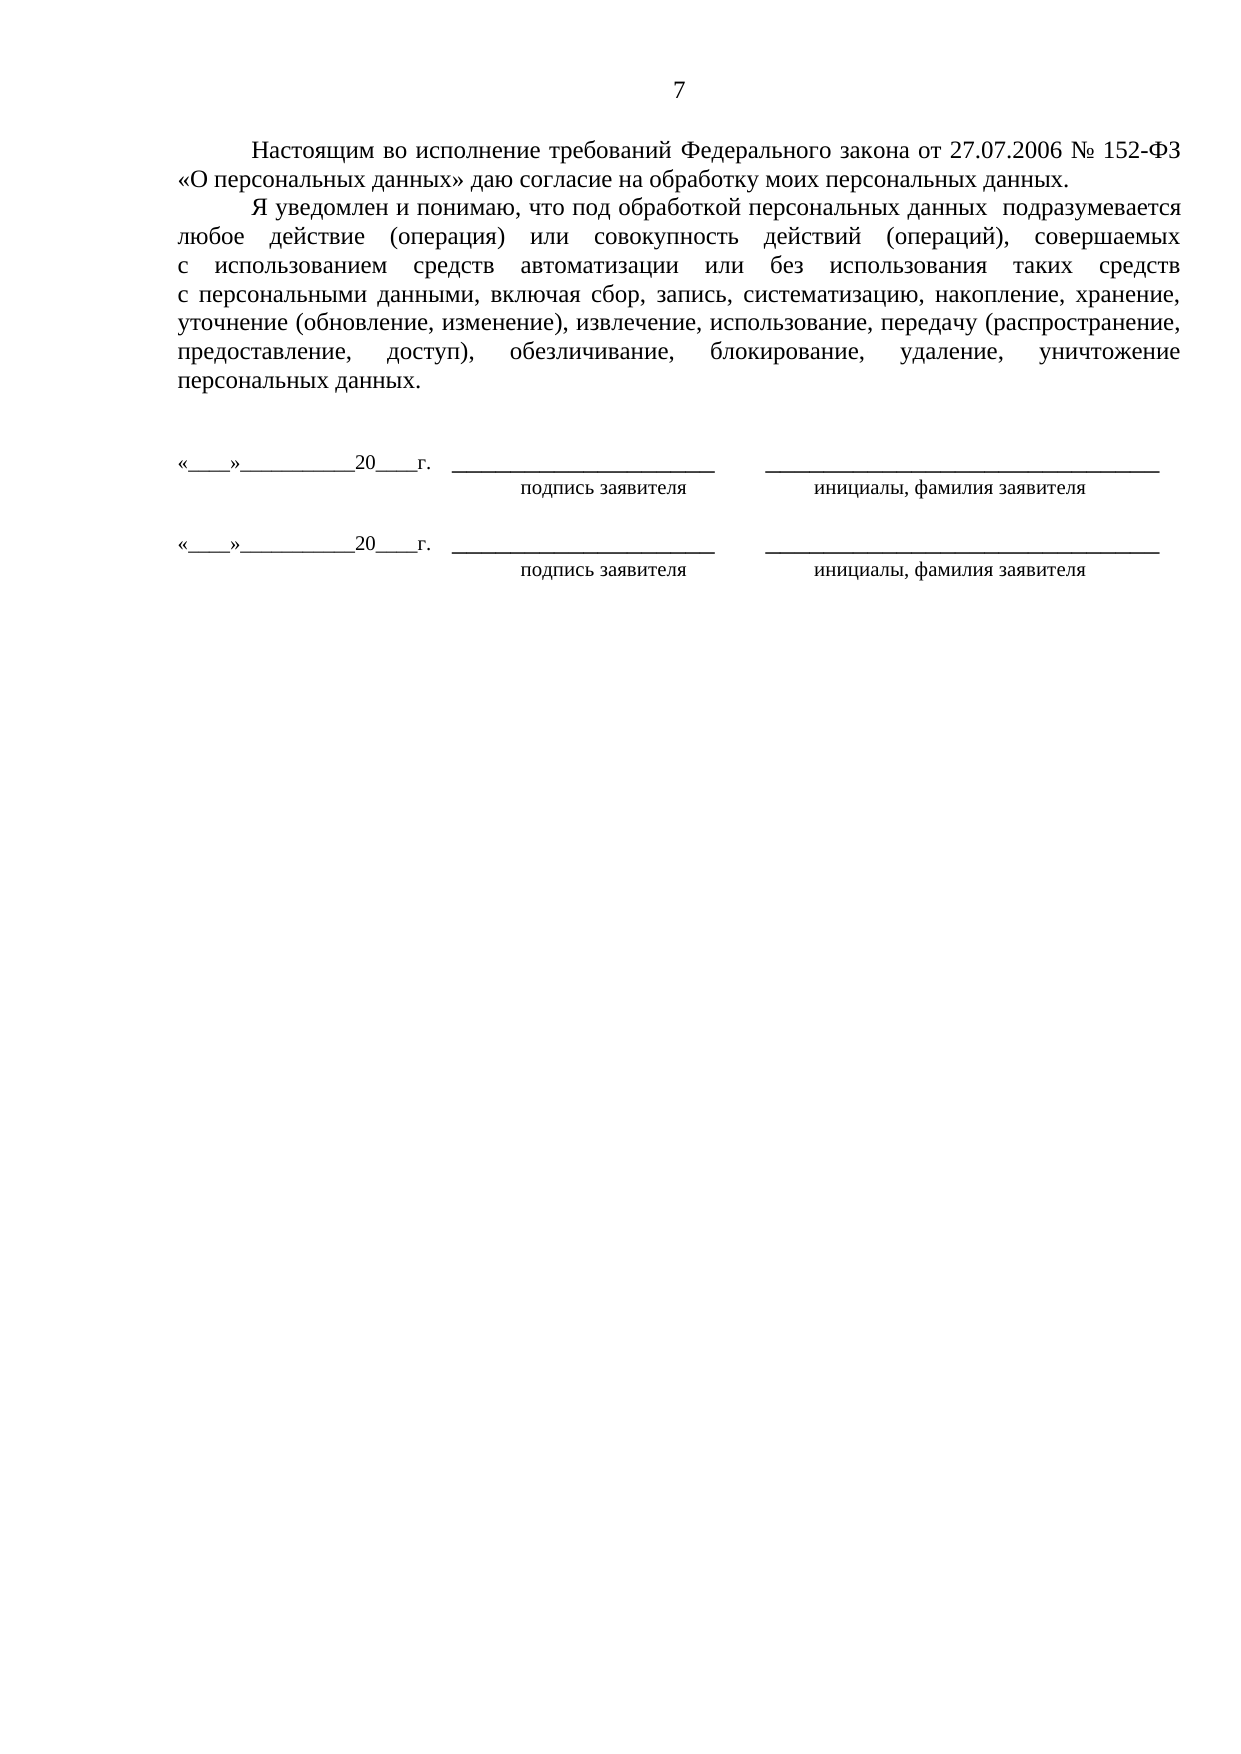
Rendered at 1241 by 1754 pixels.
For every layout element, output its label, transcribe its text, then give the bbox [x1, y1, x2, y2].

text «____»___________20____г. __________________ ___________________________ [177, 523, 1181, 557]
text подпись заявителя инициалы, фамилия заявителя [473, 475, 1181, 499]
text подпись заявителя инициалы, фамилия заявителя [473, 557, 1181, 581]
text «____»___________20____г. __________________ ___________________________ [177, 442, 1181, 475]
text Настоящим во исполнение требований Федерального закона от 27.07.2006 № 152-ФЗ «О персональных данных» даю согласие на обработку моих персональных данных. [177, 135, 1181, 192]
text Я уведомлен и понимаю, что под обработкой персональных данных подразумевается любое действие (операция) или совокупность действий (операций), совершаемых с использованием средств автоматизации или без использования таких средств с персональными данными, включая сбор, запись, систематизацию, накопление, хранение, уточнение (обновление, изменение), извлечение, использование, передачу (распространение, предоставление, доступ), обезличивание, блокирование, удаление, уничтожение персональных данных. [177, 192, 1181, 394]
